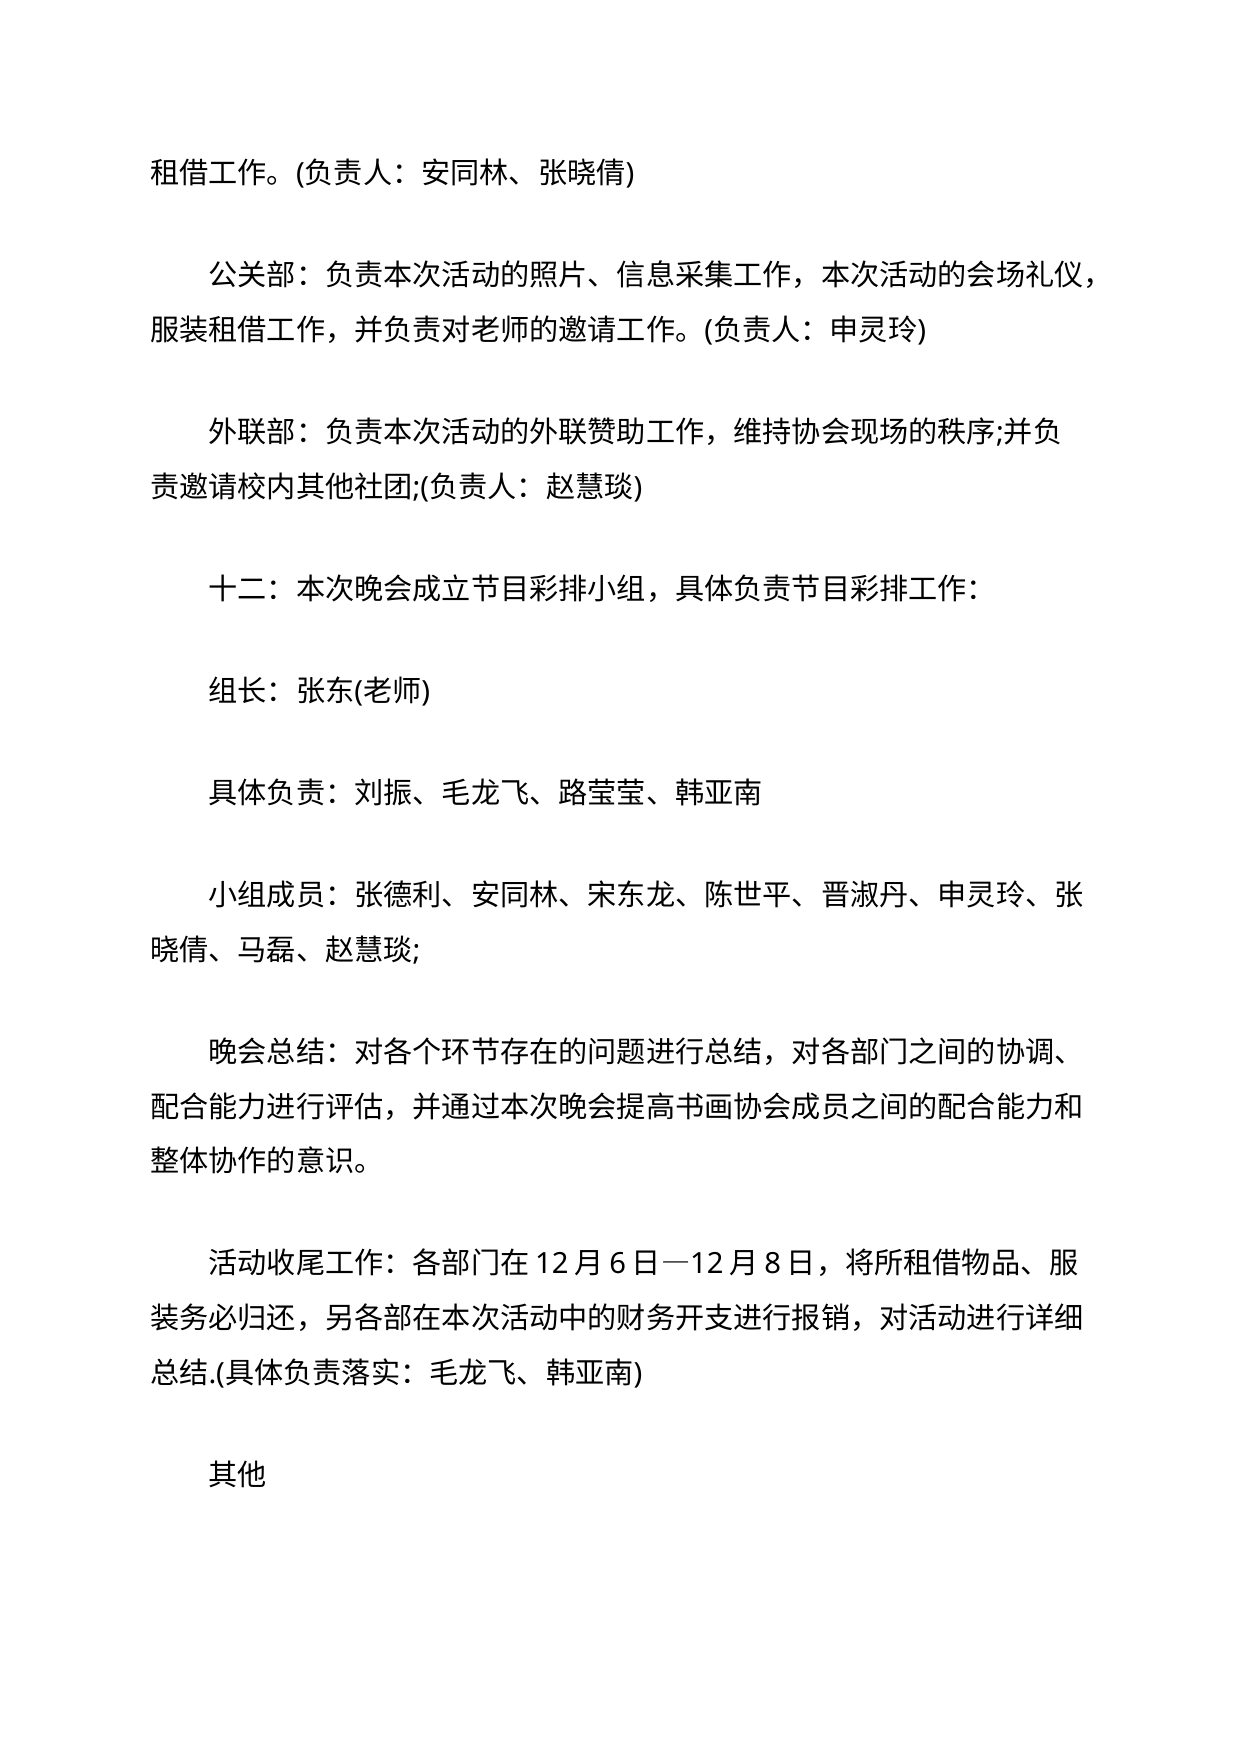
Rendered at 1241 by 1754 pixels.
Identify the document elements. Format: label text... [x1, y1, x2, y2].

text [150, 150, 1090, 192]
text 晚会总结：对各个环节存在的问题进行总结，对各部门之间的协调、配合能力进行评估，并通过本次晚会提高书画协会成员之间的配合能力和整体协作的意识。 [150, 1028, 1090, 1180]
text 具体负责：刘振、毛龙飞、路莹莹、韩亚南 [150, 769, 1090, 812]
text 公关部：负责本次活动的照片、信息采集工作，本次活动的会场礼仪，服装租借工作，并负责对老师的邀请工作。(负责人：申灵玲) [150, 252, 1090, 349]
text 组长：张东(老师) [150, 668, 1090, 710]
text 其他 [150, 1452, 1090, 1494]
text 十二：本次晚会成立节目彩排小组，具体负责节目彩排工作： [150, 566, 1090, 608]
text 小组成员：张德利、安同林、宋东龙、陈世平、晋淑丹、申灵玲、张晓倩、马磊、赵慧琰; [150, 871, 1090, 969]
text 外联部：负责本次活动的外联赞助工作，维持协会现场的秩序;并负责邀请校内其他社团;(负责人：赵慧琰) [150, 409, 1090, 506]
text 活动收尾工作：各部门在12月6日—12月8日，将所租借物品、服装务必归还，另各部在本次活动中的财务开支进行报销，对活动进行详细总结.(具体负责落实：毛龙飞、韩亚南) [150, 1240, 1090, 1392]
